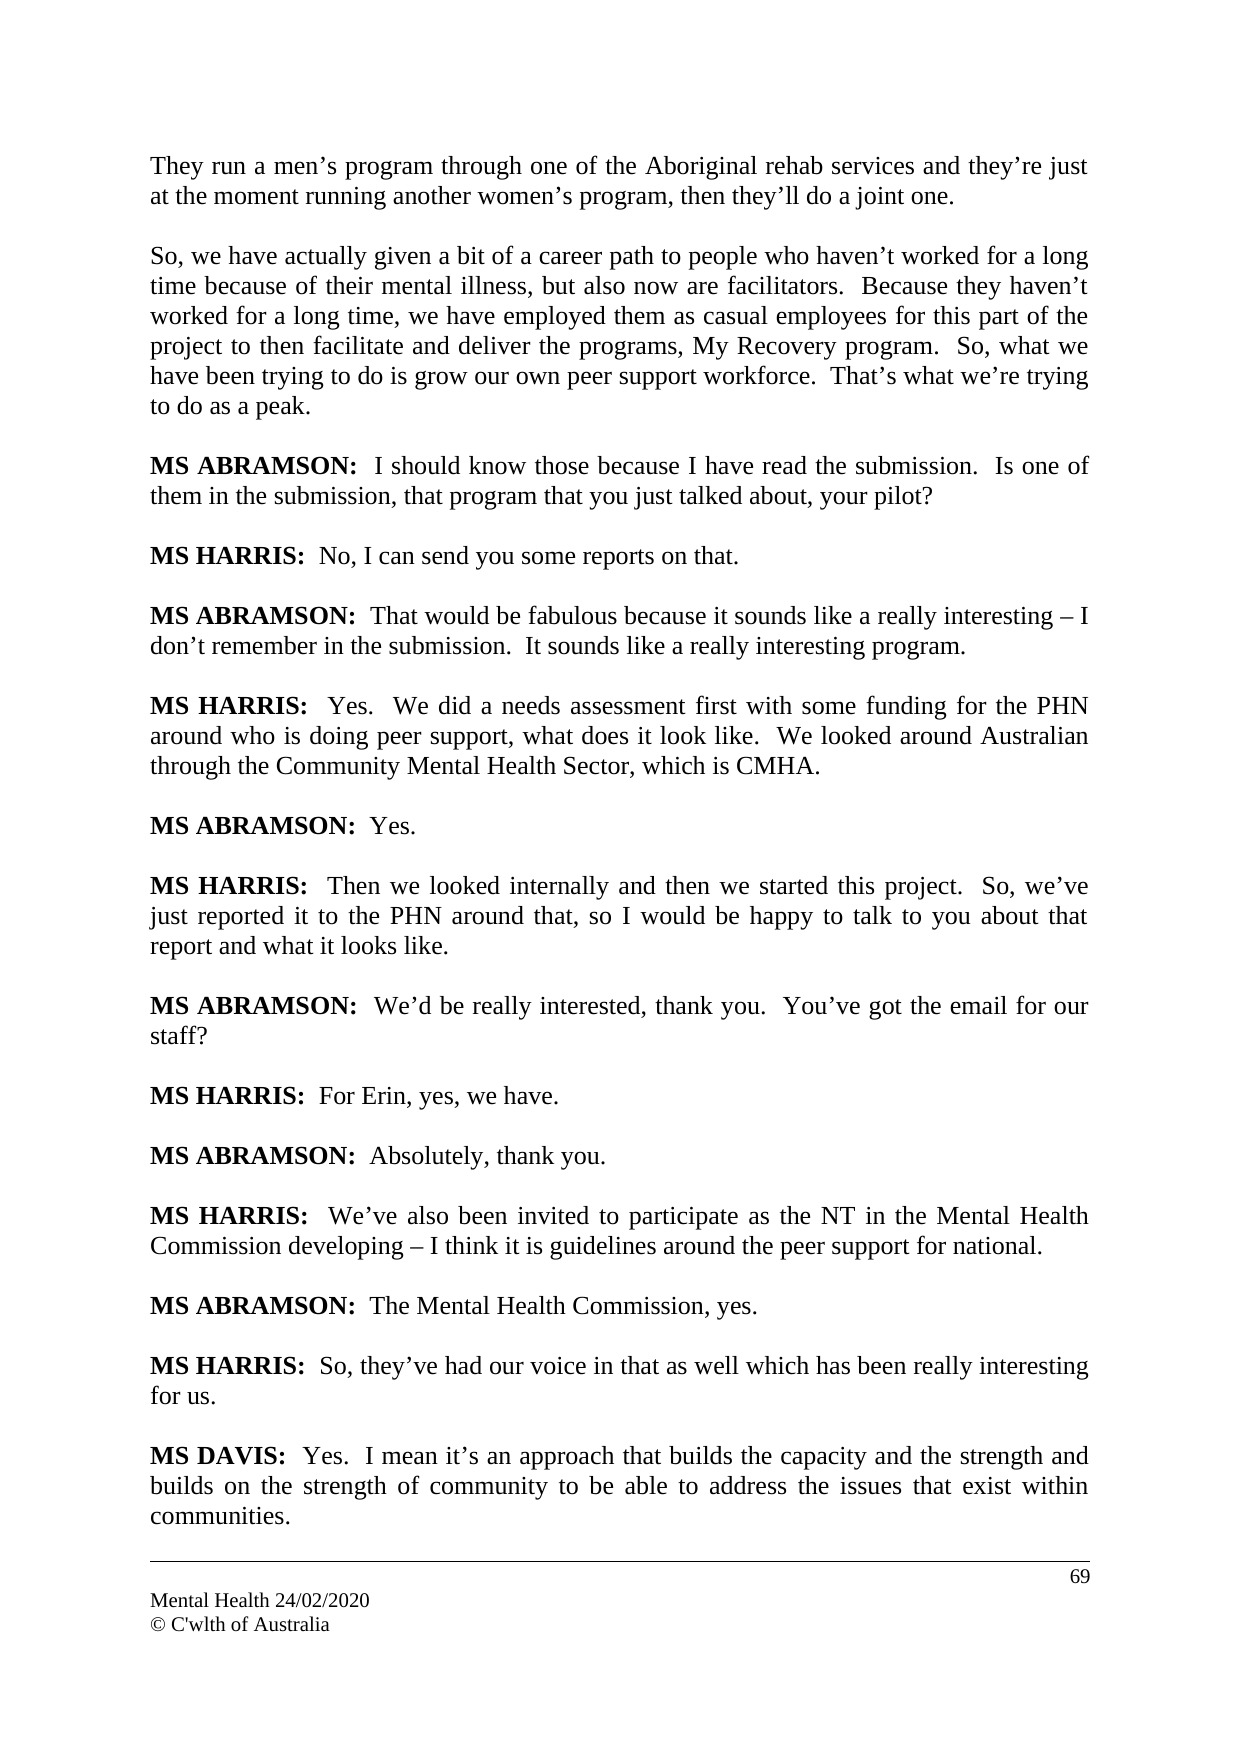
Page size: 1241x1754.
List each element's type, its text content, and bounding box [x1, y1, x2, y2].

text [150, 150, 1090, 210]
text MS HARRIS: No, I can send you some reports on that. [150, 540, 1090, 570]
text MS HARRIS: For Erin, yes, we have. [150, 1080, 1090, 1110]
text MS ABRAMSON: That would be fabulous because it sounds like a really interesting – I don’t remember in the submission. It sounds like a really interesting program. [150, 600, 1090, 660]
text MS ABRAMSON: We’d be really interested, thank you. You’ve got the email for our staff? [150, 990, 1090, 1050]
text MS HARRIS: So, they’ve had our voice in that as well which has been really interesting for us. [150, 1350, 1090, 1410]
text MS HARRIS: Then we looked internally and then we started this project. So, we’ve just reported it to the PHN around that, so I would be happy to talk to you about that report and what it looks like. [150, 870, 1090, 960]
text MS ABRAMSON: Yes. [150, 810, 1090, 840]
text So, we have actually given a bit of a career path to people who haven’t worked for a long time because of their mental illness, but also now are facilitators. Because they haven’t worked for a long time, we have employed them as casual employees for this part of the project to then facilitate and deliver the programs, My Recovery program. So, what we have been trying to do is grow our own peer support workforce. That’s what we’re trying to do as a peak. [150, 240, 1090, 420]
text MS HARRIS: Yes. We did a needs assessment first with some funding for the PHN around who is doing peer support, what does it look like. We looked around Australian through the Community Mental Health Sector, which is CMHA. [150, 690, 1090, 780]
text MS HARRIS: We’ve also been invited to participate as the NT in the Mental Health Commission developing – I think it is guidelines around the peer support for national. [150, 1200, 1090, 1260]
text MS ABRAMSON: The Mental Health Commission, yes. [150, 1290, 1090, 1320]
text MS DAVIS: Yes. I mean it’s an approach that builds the capacity and the strength and builds on the strength of community to be able to address the issues that exist within communities. [150, 1440, 1090, 1530]
text MS ABRAMSON: I should know those because I have read the submission. Is one of them in the submission, that program that you just talked about, your pilot? [150, 450, 1090, 510]
text MS ABRAMSON: Absolutely, thank you. [150, 1140, 1090, 1170]
